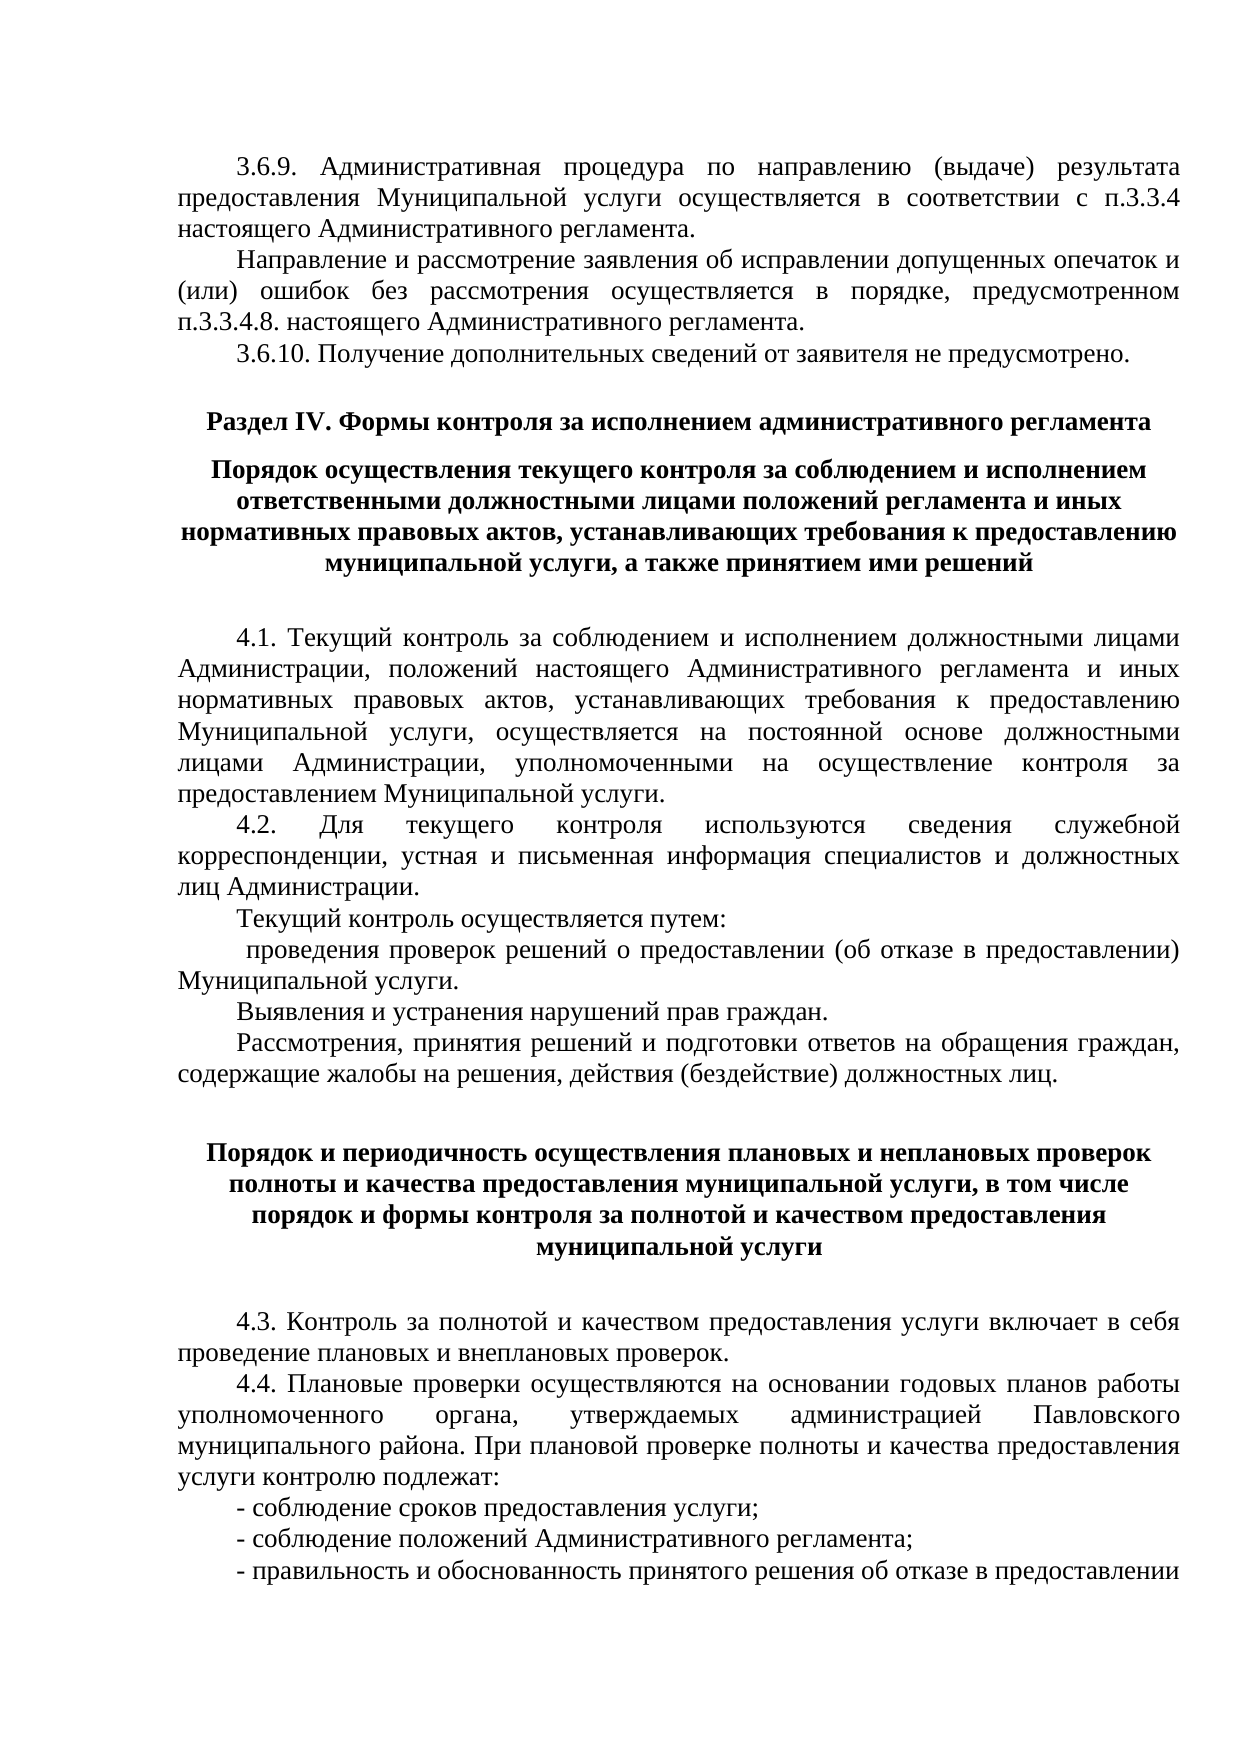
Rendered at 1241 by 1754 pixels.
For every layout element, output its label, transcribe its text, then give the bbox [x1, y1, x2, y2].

text 4.1. Текущий контроль за соблюдением и исполнением должностными лицами Администрации, положений настоящего Административного регламента и иных нормативных правовых актов, устанавливающих требования к предоставлению Муниципальной услуги, осуществляется на постоянной основе должностными лицами Администрации, уполномоченными на осуществление контроля за предоставлением Муниципальной услуги. [177, 621, 1181, 808]
subtitle Порядок осуществления текущего контроля за соблюдением и исполнением ответственными должностными лицами положений регламента и иных нормативных правовых актов, устанавливающих требования к предоставлению муниципальной услуги, а также принятием ими решений [177, 453, 1181, 578]
text Текущий контроль осуществляется путем: [177, 902, 1181, 933]
text 4.4. Плановые проверки осуществляются на основании годовых планов работы уполномоченного органа, утверждаемых администрацией Павловского муниципального района. При плановой проверке полноты и качества предоставления услуги контролю подлежат: [177, 1367, 1181, 1491]
subtitle Раздел IV. Формы контроля за исполнением административного регламента [177, 405, 1181, 436]
subtitle Порядок и периодичность осуществления плановых и неплановых проверок полноты и качества предоставления муниципальной услуги, в том числе порядок и формы контроля за полнотой и качеством предоставления муниципальной услуги [177, 1136, 1181, 1261]
text - соблюдение положений Административного регламента; [177, 1523, 1181, 1554]
text 4.2. Для текущего контроля используются сведения служебной корреспонденции, устная и письменная информация специалистов и должностных лиц Администрации. [177, 808, 1181, 902]
text Направление и рассмотрение заявления об исправлении допущенных опечаток и (или) ошибок без рассмотрения осуществляется в порядке, предусмотренном п.3.3.4.8. настоящего Административного регламента. [177, 243, 1181, 337]
text Выявления и устранения нарушений прав граждан. [177, 995, 1181, 1026]
text Рассмотрения, принятия решений и подготовки ответов на обращения граждан, содержащие жалобы на решения, действия (бездействие) должностных лиц. [177, 1026, 1181, 1088]
text - соблюдение сроков предоставления услуги; [177, 1491, 1181, 1523]
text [177, 1554, 1181, 1585]
text проведения проверок решений о предоставлении (об отказе в предоставлении) Муниципальной услуги. [177, 933, 1181, 995]
text 4.3. Контроль за полнотой и качеством предоставления услуги включает в себя проведение плановых и внеплановых проверок. [177, 1304, 1181, 1367]
text 3.6.10. Получение дополнительных сведений от заявителя не предусмотрено. [177, 337, 1181, 368]
text 3.6.9. Административная процедура по направлению (выдаче) результата предоставления Муниципальной услуги осуществляется в соответствии с п.3.3.4 настоящего Административного регламента. [177, 150, 1181, 243]
